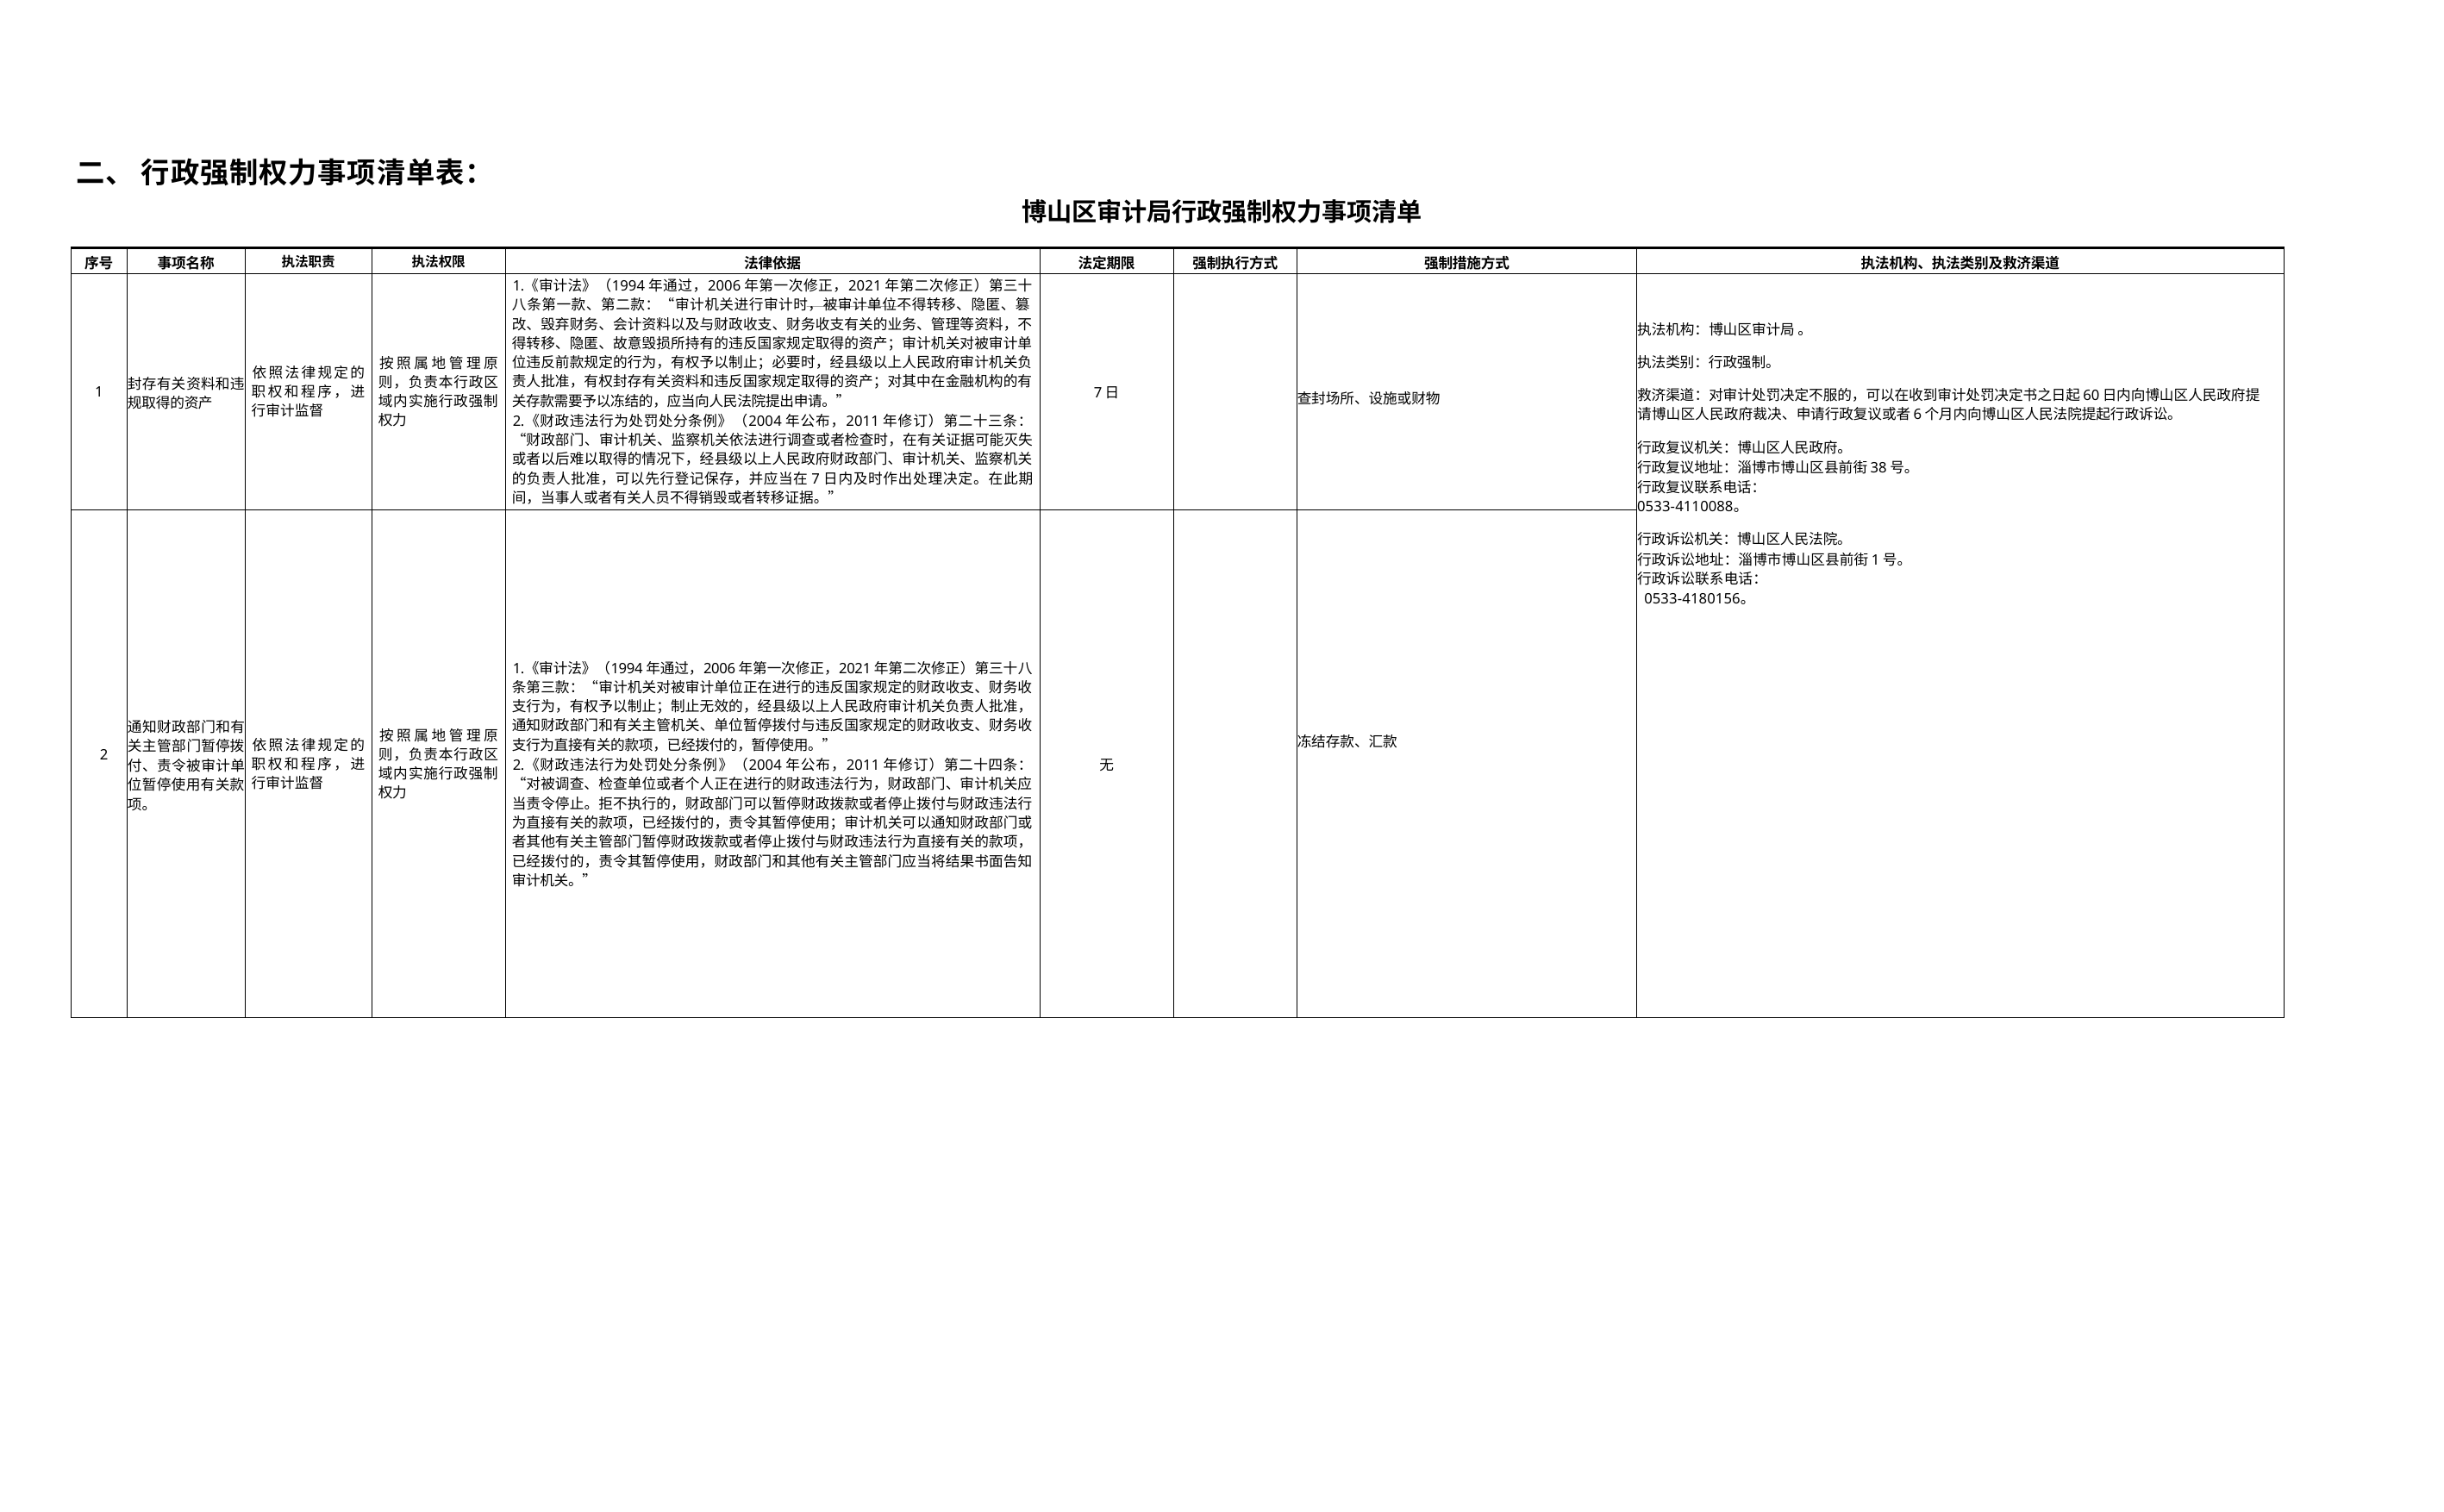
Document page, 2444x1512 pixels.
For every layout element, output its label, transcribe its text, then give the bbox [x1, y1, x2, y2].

table_cell 7日 [1041, 274, 1173, 509]
table_header 法律依据 [506, 249, 1040, 272]
table_header 执法机构、执法类别及救济渠道 [1637, 249, 2284, 272]
table_header 执法职责 [246, 249, 372, 272]
table_cell 无 [1041, 510, 1173, 1017]
table_cell 冻结存款、汇款 [1297, 510, 1636, 1017]
table_header 事项名称 [128, 249, 245, 272]
text 二、 行政强制权力事项清单表： [76, 150, 2367, 191]
table_cell [1174, 274, 1297, 509]
table_cell 依照法律规定的职权和程序，进行审计监督 [246, 510, 372, 1017]
text 博山区审计局行政强制权力事项清单 [76, 191, 2367, 228]
table_cell 通知财政部门和有关主管部门暂停拨付、责令被审计单位暂停使用有关款项。 [128, 510, 245, 1017]
table_header 序号 [72, 249, 127, 272]
table_cell 按照属地管理原则，负责本行政区域内实施行政强制权力 [372, 274, 505, 509]
table_header 强制执行方式 [1174, 249, 1297, 272]
table_cell [1174, 510, 1297, 1017]
table_header 法定期限 [1041, 249, 1173, 272]
table_cell 封存有关资料和违规取得的资产 [128, 274, 245, 509]
table_cell 依照法律规定的职权和程序，进行审计监督 [246, 274, 372, 509]
table_cell 1 [72, 274, 127, 509]
table_header 强制措施方式 [1297, 249, 1636, 272]
table_cell 查封场所、设施或财物 [1297, 274, 1636, 509]
table_cell 1.《审计法》（1994年通过，2006年第一次修正，2021年第二次修正）第三十八条第三款：“审计机关对被审计单位正在进行的违反国家规定的财政收支、财务收支行为，有权予以制止；制止无效的，经县级以上人民政府审计机关负责人批准，通知财政部门和有关主管机关、单位暂停拨付与违反国家规定的财政收支、财务收支行为直接有关的款项，已经拨付的，暂停使用。” 2.《财政违法行为处罚处分条例》（2004年公布，2011年修订）第二十四条：“对被调查、检查单位或者个人正在进行的财政违法行为，财政部门、审计机关应当责令停止。拒不执行的，财政部门可以暂停财政拨款或者停止拨付与财政违法行为直接有关的款项，已经拨付的，责令其暂停使用；审计机关可以通知财政部门或者其他有关主管部门暂停财政拨款或者停止拨付与财政违法行为直接有关的款项，已经拨付的，责令其暂停使用，财政部门和其他有关主管部门应当将结果书面告知审计机关。” [506, 510, 1040, 1017]
table_header 执法权限 [372, 249, 505, 272]
table_cell 执法机构：博山区审计局 。 执法类别：行政强制。 救济渠道：对审计处罚决定不服的，可以在收到审计处罚决定书之日起60日内向博山区人民政府提请博山区人民政府裁决、申请行政复议或者6个月内向博山区人民法院提起行政诉讼。 行政复议机关：博山区人民政府。 行政复议地址：淄博市博山区县前街38号。 行政复议联系电话： 0533-4110088。 行政诉讼机关：博山区人民法院。 行政诉讼地址：淄博市博山区县前街1号。 行政诉讼联系电话： 0533-4180156。 [1637, 274, 2284, 1017]
table_cell 2 [72, 510, 127, 1017]
table_cell 1.《审计法》（1994年通过，2006年第一次修正，2021年第二次修正）第三十八条第一款、第二款：“审计机关进行审计时，被审计单位不得转移、隐匿、篡改、毁弃财务、会计资料以及与财政收支、财务收支有关的业务、管理等资料，不得转移、隐匿、故意毁损所持有的违反国家规定取得的资产；审计机关对被审计单位违反前款规定的行为，有权予以制止；必要时，经县级以上人民政府审计机关负责人批准，有权封存有关资料和违反国家规定取得的资产；对其中在金融机构的有关存款需要予以冻结的，应当向人民法院提出申请。” 2.《财政违法行为处罚处分条例》（2004年公布，2011年修订）第二十三条：“财政部门、审计机关、监察机关依法进行调查或者检查时，在有关证据可能灭失或者以后难以取得的情况下，经县级以上人民政府财政部门、审计机关、监察机关的负责人批准，可以先行登记保存，并应当在7日内及时作出处理决定。在此期间，当事人或者有关人员不得销毁或者转移证据。” [506, 274, 1040, 509]
table_cell 按照属地管理原则，负责本行政区域内实施行政强制权力 [372, 510, 505, 1017]
